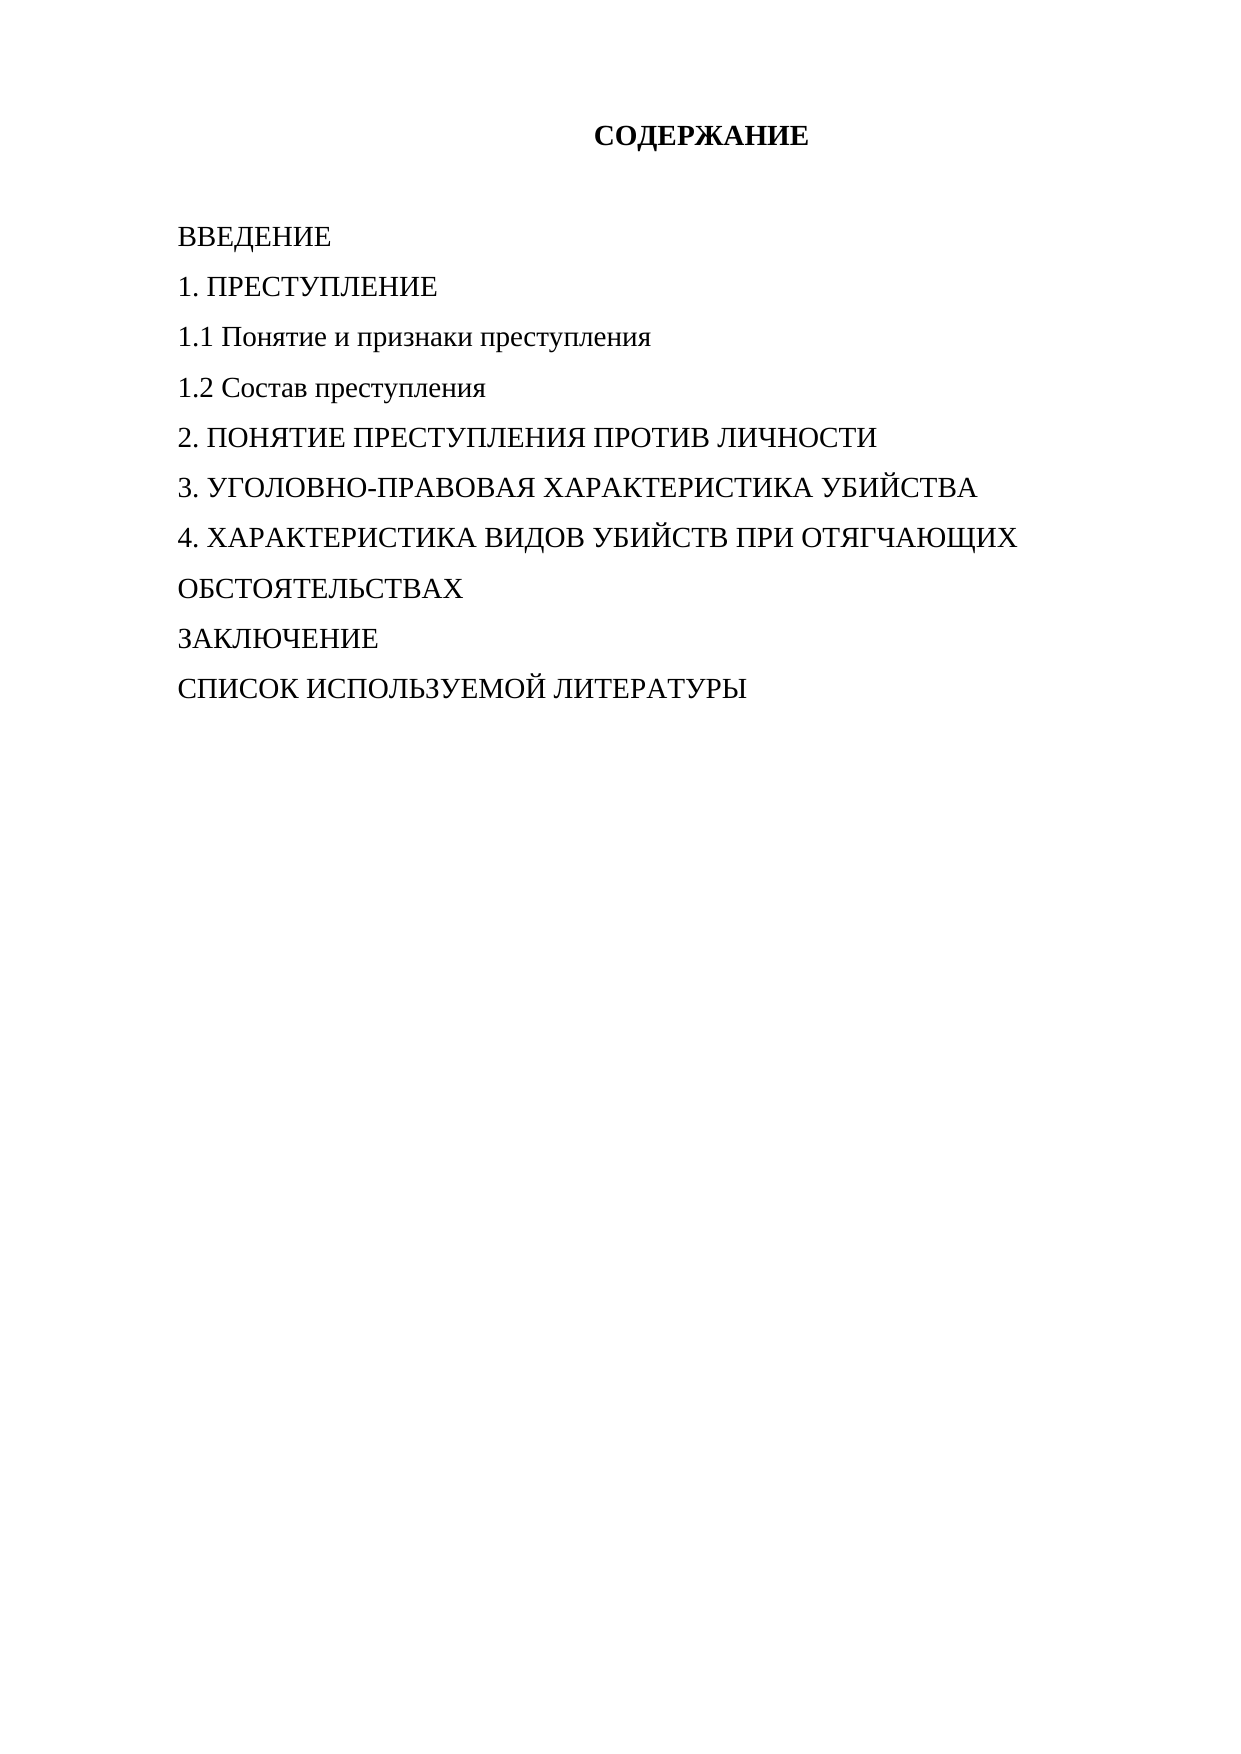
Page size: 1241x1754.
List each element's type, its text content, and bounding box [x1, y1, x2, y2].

text 3. УГОЛОВНО-ПРАВОВАЯ ХАРАКТЕРИСТИКА УБИЙСТВА [177, 470, 1152, 504]
text ЗАКЛЮЧЕНИЕ [177, 621, 1152, 655]
text 1.1 Понятие и признаки преступления [177, 319, 1152, 353]
text 1.2 Состав преступления [177, 370, 1152, 403]
text 2. ПОНЯТИЕ ПРЕСТУПЛЕНИЯ ПРОТИВ ЛИЧНОСТИ [177, 420, 1152, 453]
text ВВЕДЕНИЕ [177, 219, 1152, 252]
text СОДЕРЖАНИЕ [177, 118, 1152, 152]
text СПИСОК ИСПОЛЬЗУЕМОЙ ЛИТЕРАТУРЫ [177, 672, 1152, 705]
text 4. ХАРАКТЕРИСТИКА ВИДОВ УБИЙСТВ ПРИ ОТЯГЧАЮЩИХ ОБСТОЯТЕЛЬСТВАХ [177, 521, 1152, 604]
text 1. ПРЕСТУПЛЕНИЕ [177, 269, 1152, 303]
